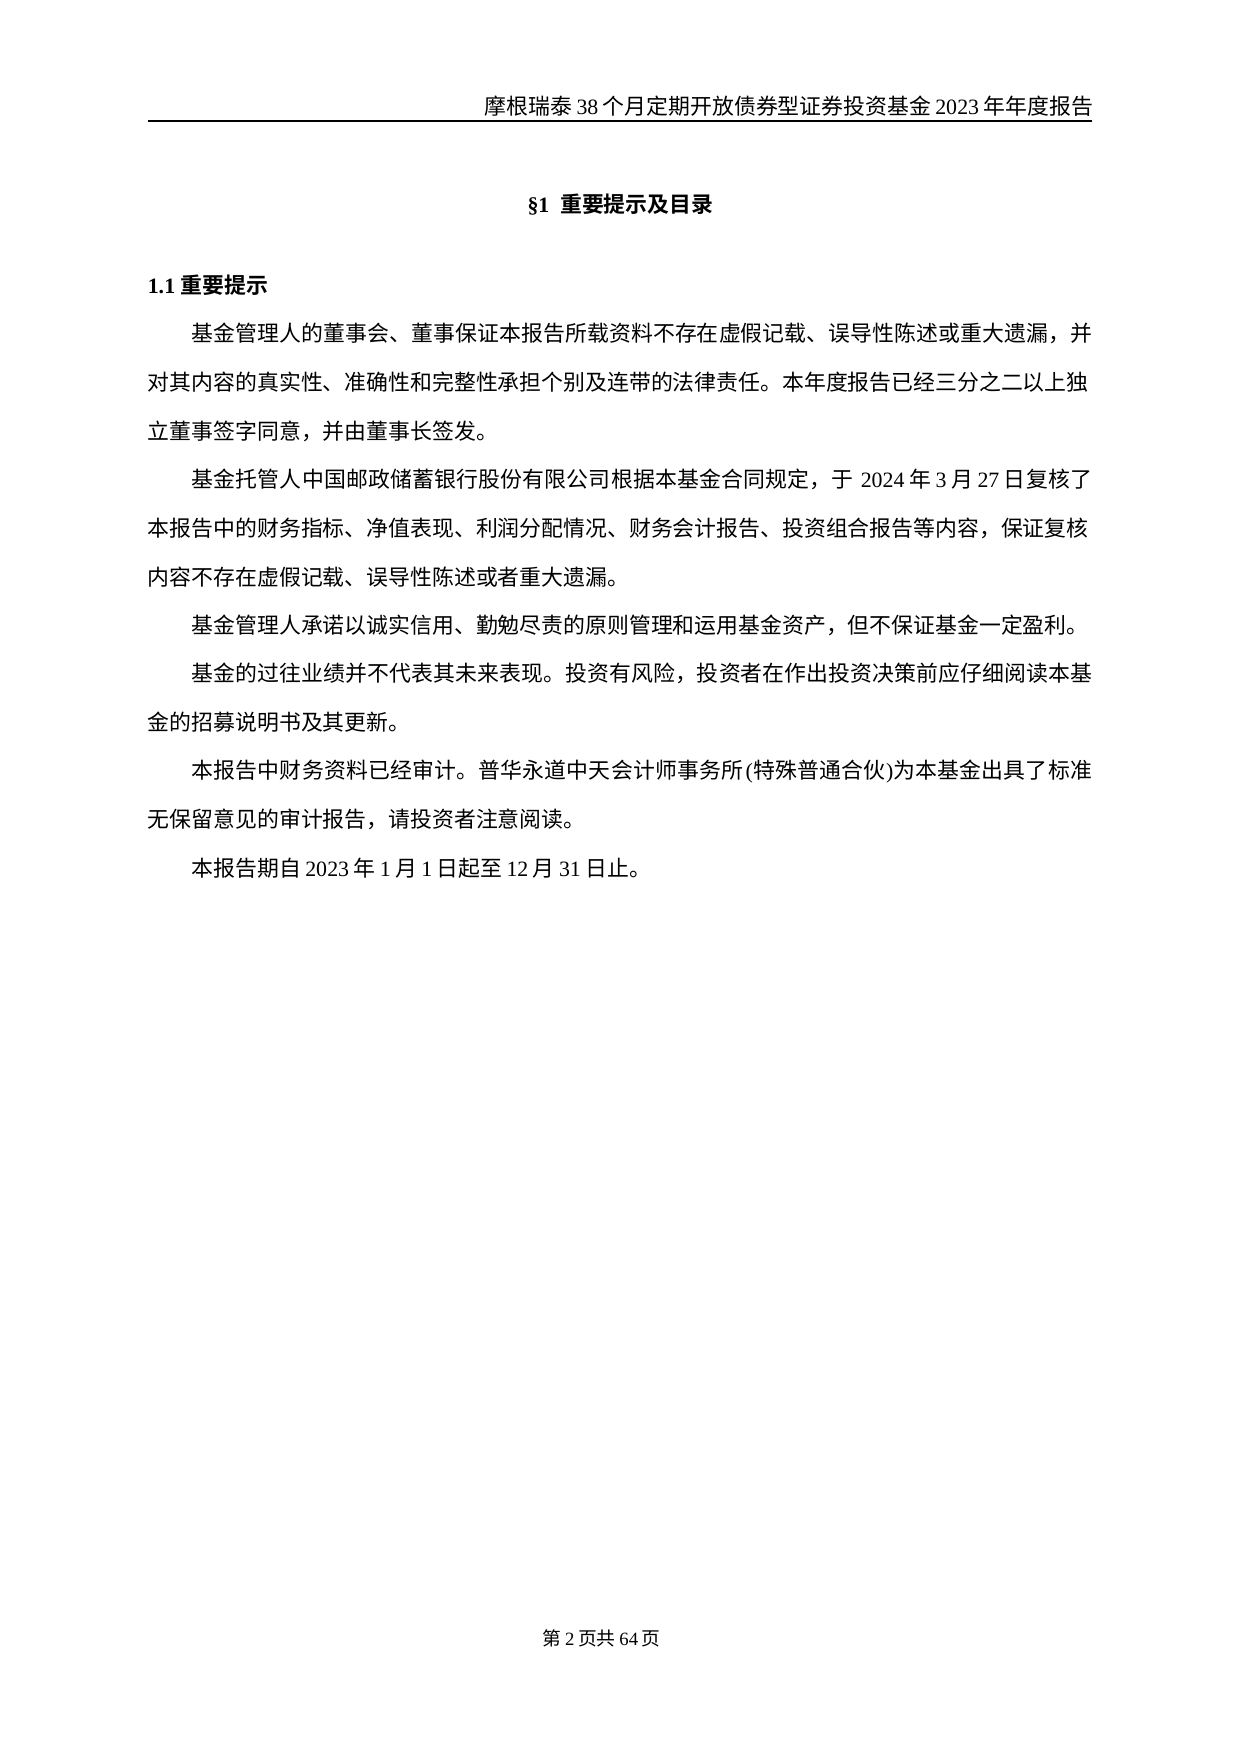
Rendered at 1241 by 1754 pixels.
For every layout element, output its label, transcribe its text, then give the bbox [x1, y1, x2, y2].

text 本报告期自2023年1月1日起至12月31日止。 [148, 850, 1092, 883]
subtitle 1.1 重要提示 [148, 268, 1092, 300]
text 基金托管人中国邮政储蓄银行股份有限公司根据本基金合同规定，于2024年3月27日复核了本报告中的财务指标、净值表现、利润分配情况、财务会计报告、投资组合报告等内容，保证复核内容不存在虚假记载、误导性陈述或者重大遗漏。 [148, 462, 1092, 592]
text 基金管理人的董事会、董事保证本报告所载资料不存在虚假记载、误导性陈述或重大遗漏，并对其内容的真实性、准确性和完整性承担个别及连带的法律责任。本年度报告已经三分之二以上独立董事签字同意，并由董事长签发。 [148, 316, 1092, 446]
text 基金管理人承诺以诚实信用、勤勉尽责的原则管理和运用基金资产，但不保证基金一定盈利。 [148, 608, 1092, 640]
text 基金的过往业绩并不代表其未来表现。投资有风险，投资者在作出投资决策前应仔细阅读本基金的招募说明书及其更新。 [148, 656, 1092, 737]
text 本报告中财务资料已经审计。普华永道中天会计师事务所(特殊普通合伙)为本基金出具了标准无保留意见的审计报告，请投资者注意阅读。 [148, 753, 1092, 834]
subtitle §1 重要提示及目录 [148, 187, 1092, 219]
